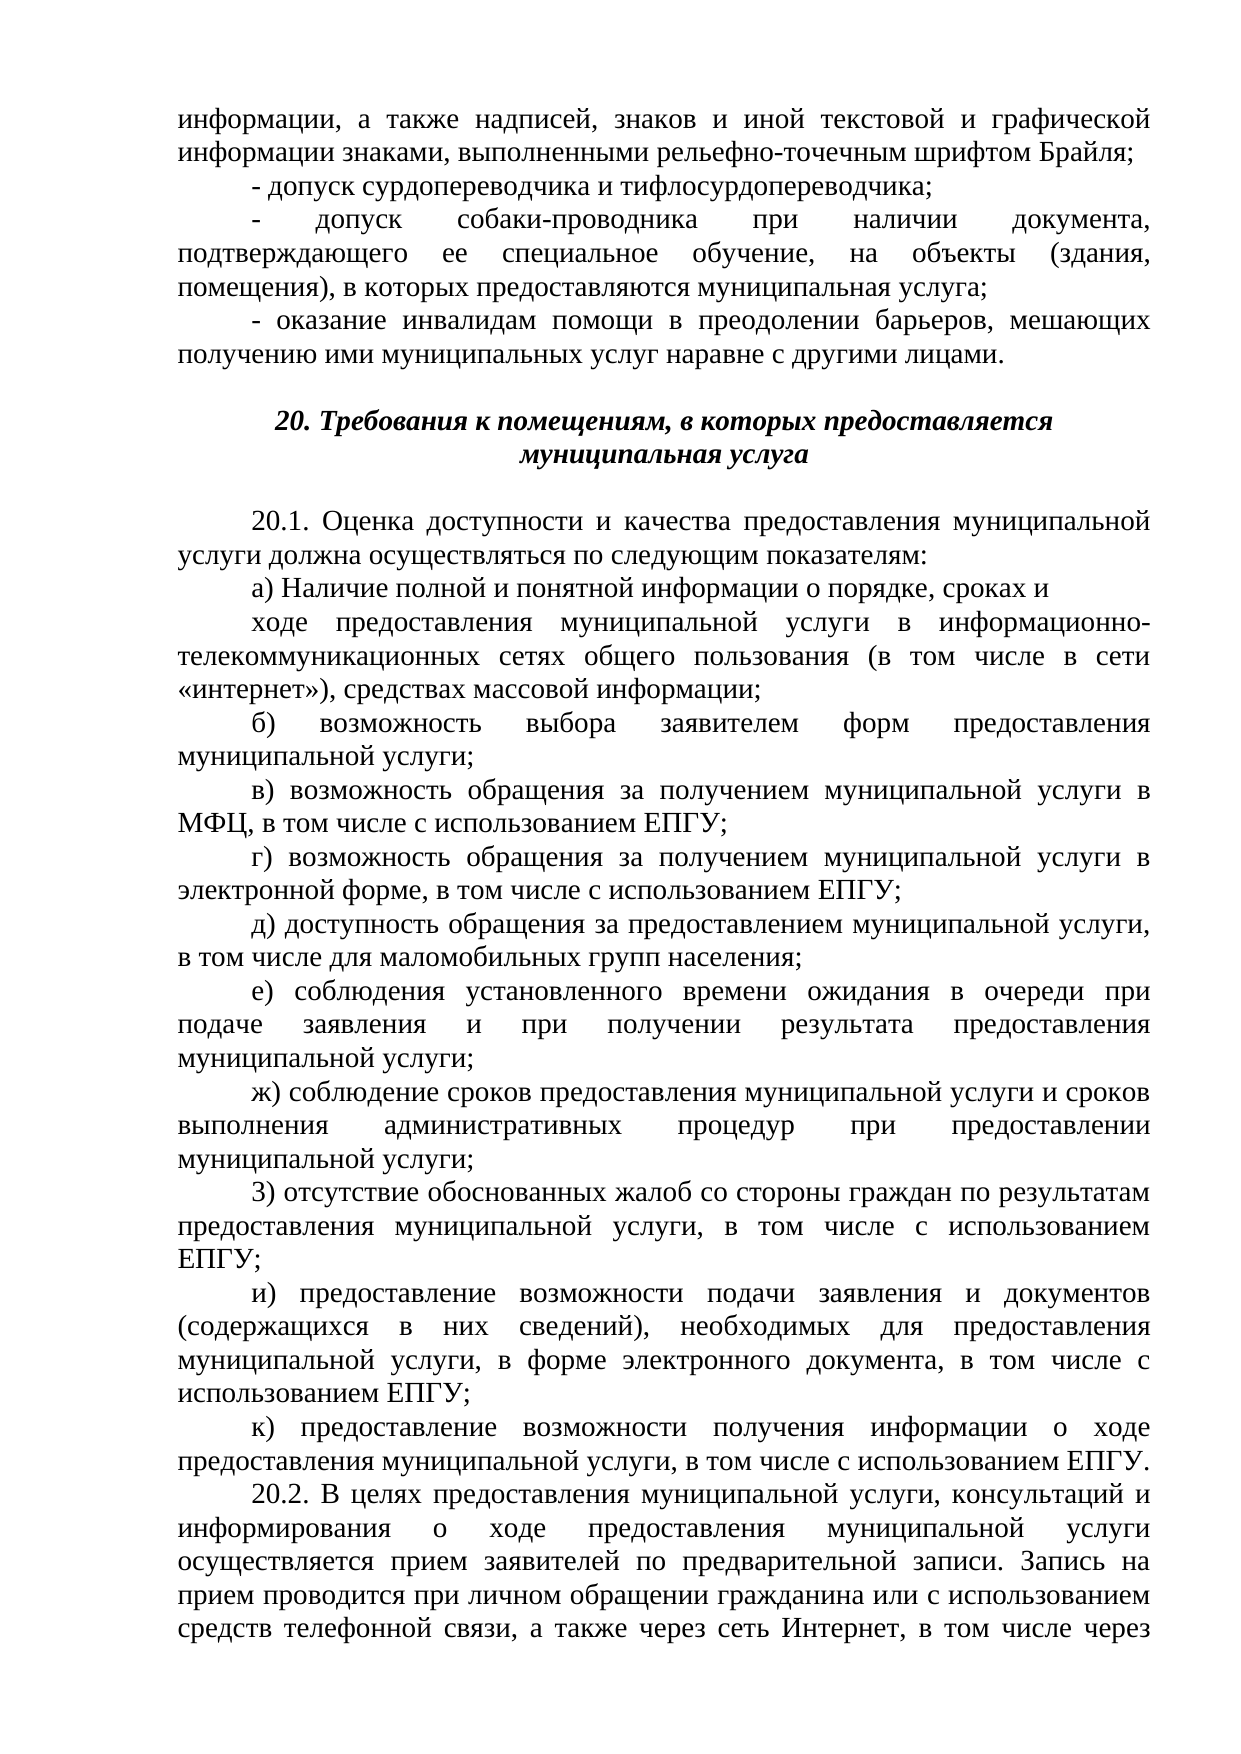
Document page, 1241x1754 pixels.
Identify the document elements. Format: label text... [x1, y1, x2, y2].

text 20. Требования к помещениям, в которых предоставляется [177, 403, 1151, 436]
text а) Наличие полной и понятной информации о порядке, сроках и [177, 571, 1151, 604]
text в) возможность обращения за получением муниципальной услуги в МФЦ, в том числе с использованием ЕПГУ; [177, 772, 1151, 839]
text 3) отсутствие обоснованных жалоб со стороны граждан по результатам предоставления муниципальной услуги, в том числе с использованием ЕПГУ; [177, 1174, 1151, 1275]
text д) доступность обращения за предоставлением муниципальной услуги, в том числе для маломобильных групп населения; [177, 906, 1151, 973]
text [177, 101, 1151, 168]
text - допуск собаки-проводника при наличии документа, подтверждающего ее специальное обучение, на объекты (здания, помещения), в которых предоставляются муниципальная услуга; [177, 202, 1151, 302]
text муниципальная услуга [177, 436, 1151, 470]
text - допуск сурдопереводчика и тифлосурдопереводчика; [177, 168, 1151, 202]
text ходе предоставления муниципальной услуги в информационно-телекоммуникационных сетях общего пользования (в том числе в сети «интернет»), средствах массовой информации; [177, 604, 1151, 705]
text г) возможность обращения за получением муниципальной услуги в электронной форме, в том числе с использованием ЕПГУ; [177, 839, 1151, 906]
text ж) соблюдение сроков предоставления муниципальной услуги и сроков выполнения административных процедур при предоставлении муниципальной услуги; [177, 1074, 1151, 1174]
text 20.1. Оценка доступности и качества предоставления муниципальной услуги должна осуществляться по следующим показателям: [177, 503, 1151, 571]
text - оказание инвалидам помощи в преодолении барьеров, мешающих получению ими муниципальных услуг наравне с другими лицами. [177, 302, 1151, 369]
text и) предоставление возможности подачи заявления и документов (содержащихся в них сведений), необходимых для предоставления муниципальной услуги, в форме электронного документа, в том числе с использованием ЕПГУ; [177, 1275, 1151, 1409]
text к) предоставление возможности получения информации о ходе предоставления муниципальной услуги, в том числе с использованием ЕПГУ. [177, 1409, 1151, 1476]
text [177, 1476, 1151, 1644]
text б) возможность выбора заявителем форм предоставления муниципальной услуги; [177, 705, 1151, 772]
text e) соблюдения установленного времени ожидания в очереди при подаче заявления и при получении результата предоставления муниципальной услуги; [177, 973, 1151, 1074]
